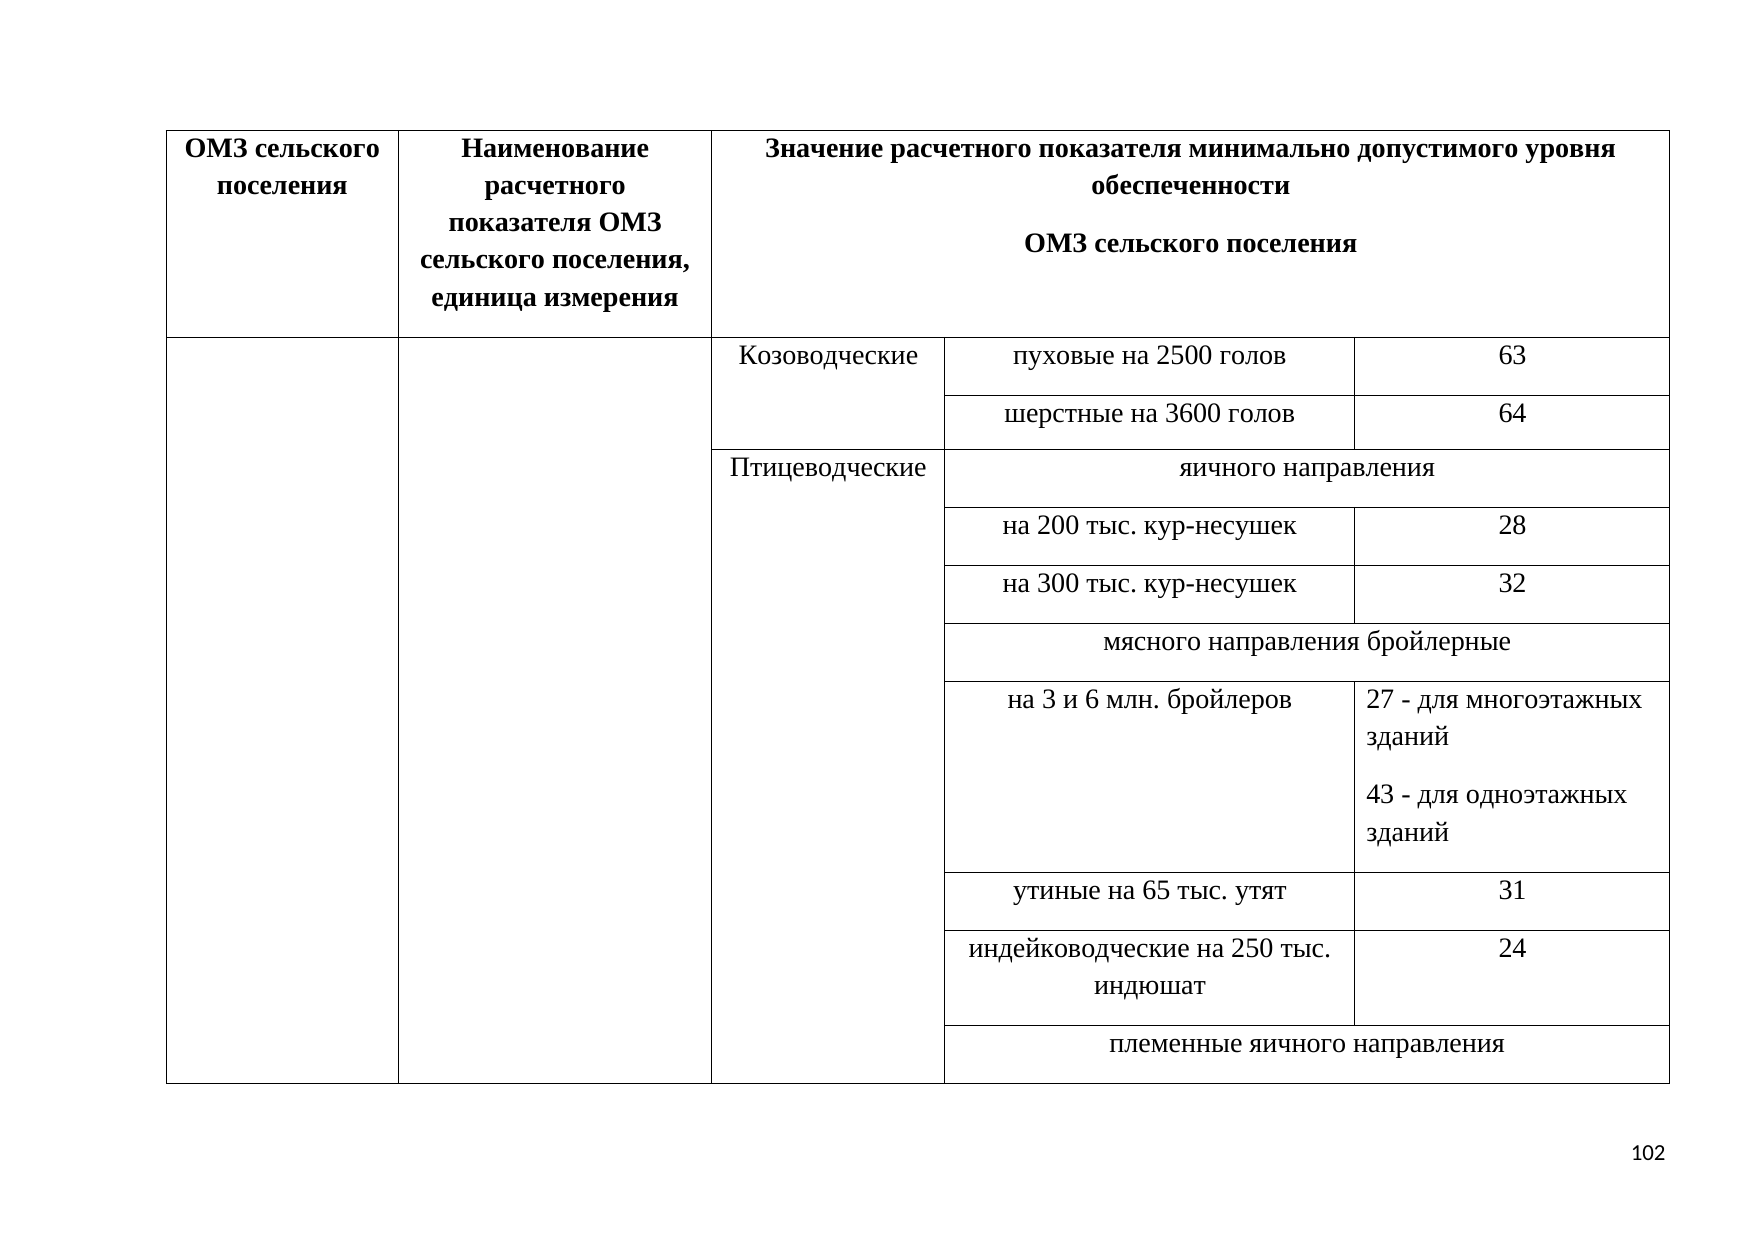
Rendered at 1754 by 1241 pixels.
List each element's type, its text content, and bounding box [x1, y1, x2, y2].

table_cell на 200 тыс. кур-несушек [945, 508, 1354, 565]
table_cell племенные яичного направления [945, 1026, 1669, 1083]
table_header Значение расчетного показателя минимально допустимого уровня обеспеченности ОМЗ сельского поселения [712, 131, 1669, 337]
table_cell 28 [1355, 508, 1669, 565]
table_cell Козоводческие [712, 338, 944, 449]
table_cell индейководческие на 250 тыс. индюшат [945, 931, 1354, 1025]
table_cell 31 [1355, 873, 1669, 930]
table_cell яичного направления [945, 450, 1669, 507]
table_cell на 3 и 6 млн. бройлеров [945, 682, 1354, 872]
table_cell 63 [1355, 338, 1669, 395]
table_cell на 300 тыс. кур-несушек [945, 566, 1354, 623]
table_cell шерстные на 3600 голов [945, 396, 1354, 449]
table_cell утиные на 65 тыс. утят [945, 873, 1354, 930]
table_header ОМЗ сельского поселения [167, 131, 398, 337]
table_cell 64 [1355, 396, 1669, 449]
table_cell 32 [1355, 566, 1669, 623]
table_cell Птицеводческие [712, 450, 944, 1083]
table_cell 24 [1355, 931, 1669, 1025]
table_cell 27 - для многоэтажных зданий 43 - для одноэтажных зданий [1355, 682, 1669, 872]
table_cell пуховые на 2500 голов [945, 338, 1354, 395]
table_cell мясного направления бройлерные [945, 624, 1669, 681]
table_header Наименование расчетного показателя ОМЗ сельского поселения, единица измерения [399, 131, 711, 337]
